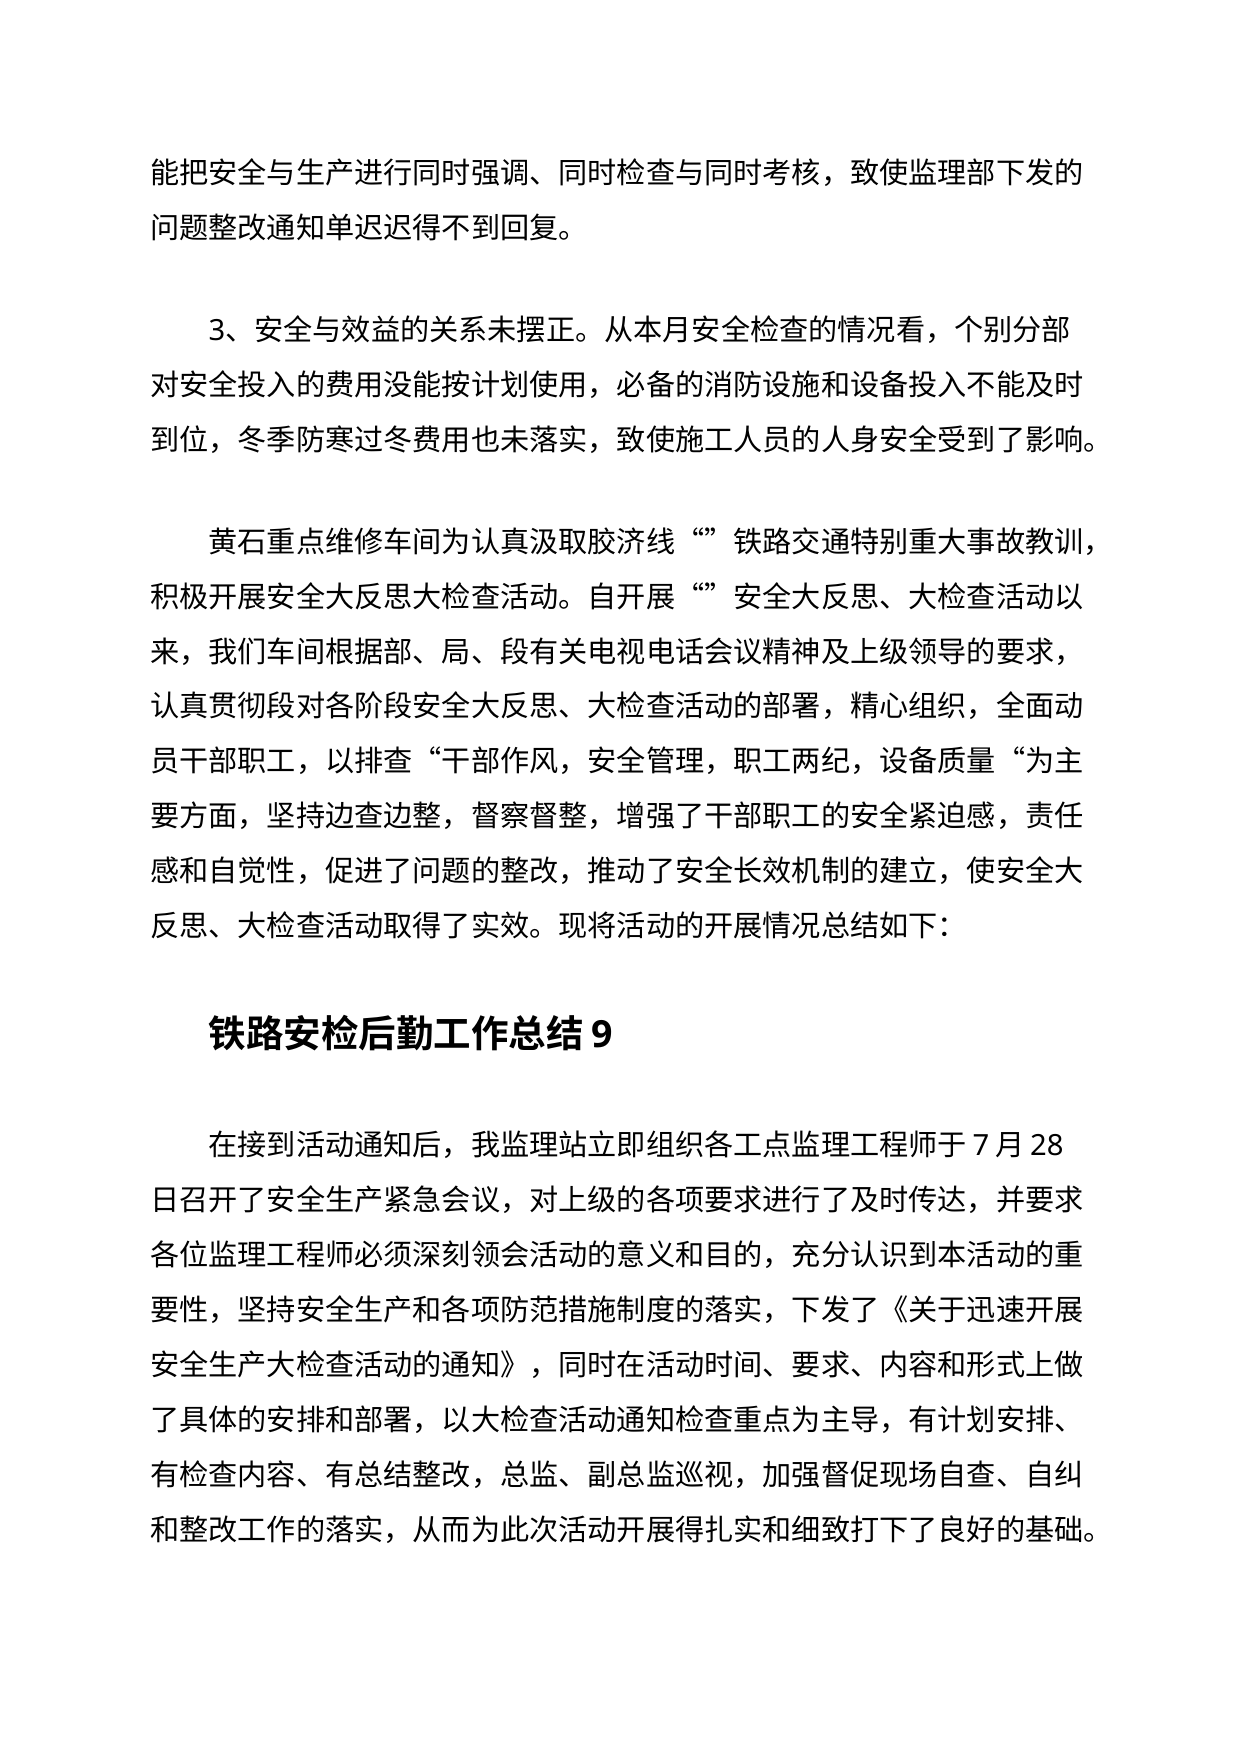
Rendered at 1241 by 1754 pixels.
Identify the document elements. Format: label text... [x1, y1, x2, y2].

text 黄石重点维修车间为认真汲取胶济线“”铁路交通特别重大事故教训，积极开展安全大反思大检查活动。自开展“”安全大反思、大检查活动以来，我们车间根据部、局、段有关电视电话会议精神及上级领导的要求，认真贯彻段对各阶段安全大反思、大检查活动的部署，精心组织，全面动员干部职工，以排查“干部作风，安全管理，职工两纪，设备质量“为主要方面，坚持边查边整，督察督整，增强了干部职工的安全紧迫感，责任感和自觉性，促进了问题的整改，推动了安全长效机制的建立，使安全大反思、大检查活动取得了实效。现将活动的开展情况总结如下： [150, 518, 1090, 945]
text 铁路安检后勤工作总结9 [150, 1004, 1090, 1059]
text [150, 150, 1090, 247]
text 在接到活动通知后，我监理站立即组织各工点监理工程师于7月28日召开了安全生产紧急会议，对上级的各项要求进行了及时传达，并要求各位监理工程师必须深刻领会活动的意义和目的，充分认识到本活动的重要性，坚持安全生产和各项防范措施制度的落实，下发了《关于迅速开展安全生产大检查活动的通知》，同时在活动时间、要求、内容和形式上做了具体的安排和部署，以大检查活动通知检查重点为主导，有计划安排、有检查内容、有总结整改，总监、副总监巡视，加强督促现场自查、自纠和整改工作的落实，从而为此次活动开展得扎实和细致打下了良好的基础。 [150, 1122, 1090, 1549]
text 3、安全与效益的关系未摆正。从本月安全检查的情况看，个别分部对安全投入的费用没能按计划使用，必备的消防设施和设备投入不能及时到位，冬季防寒过冬费用也未落实，致使施工人员的人身安全受到了影响。 [150, 307, 1090, 459]
